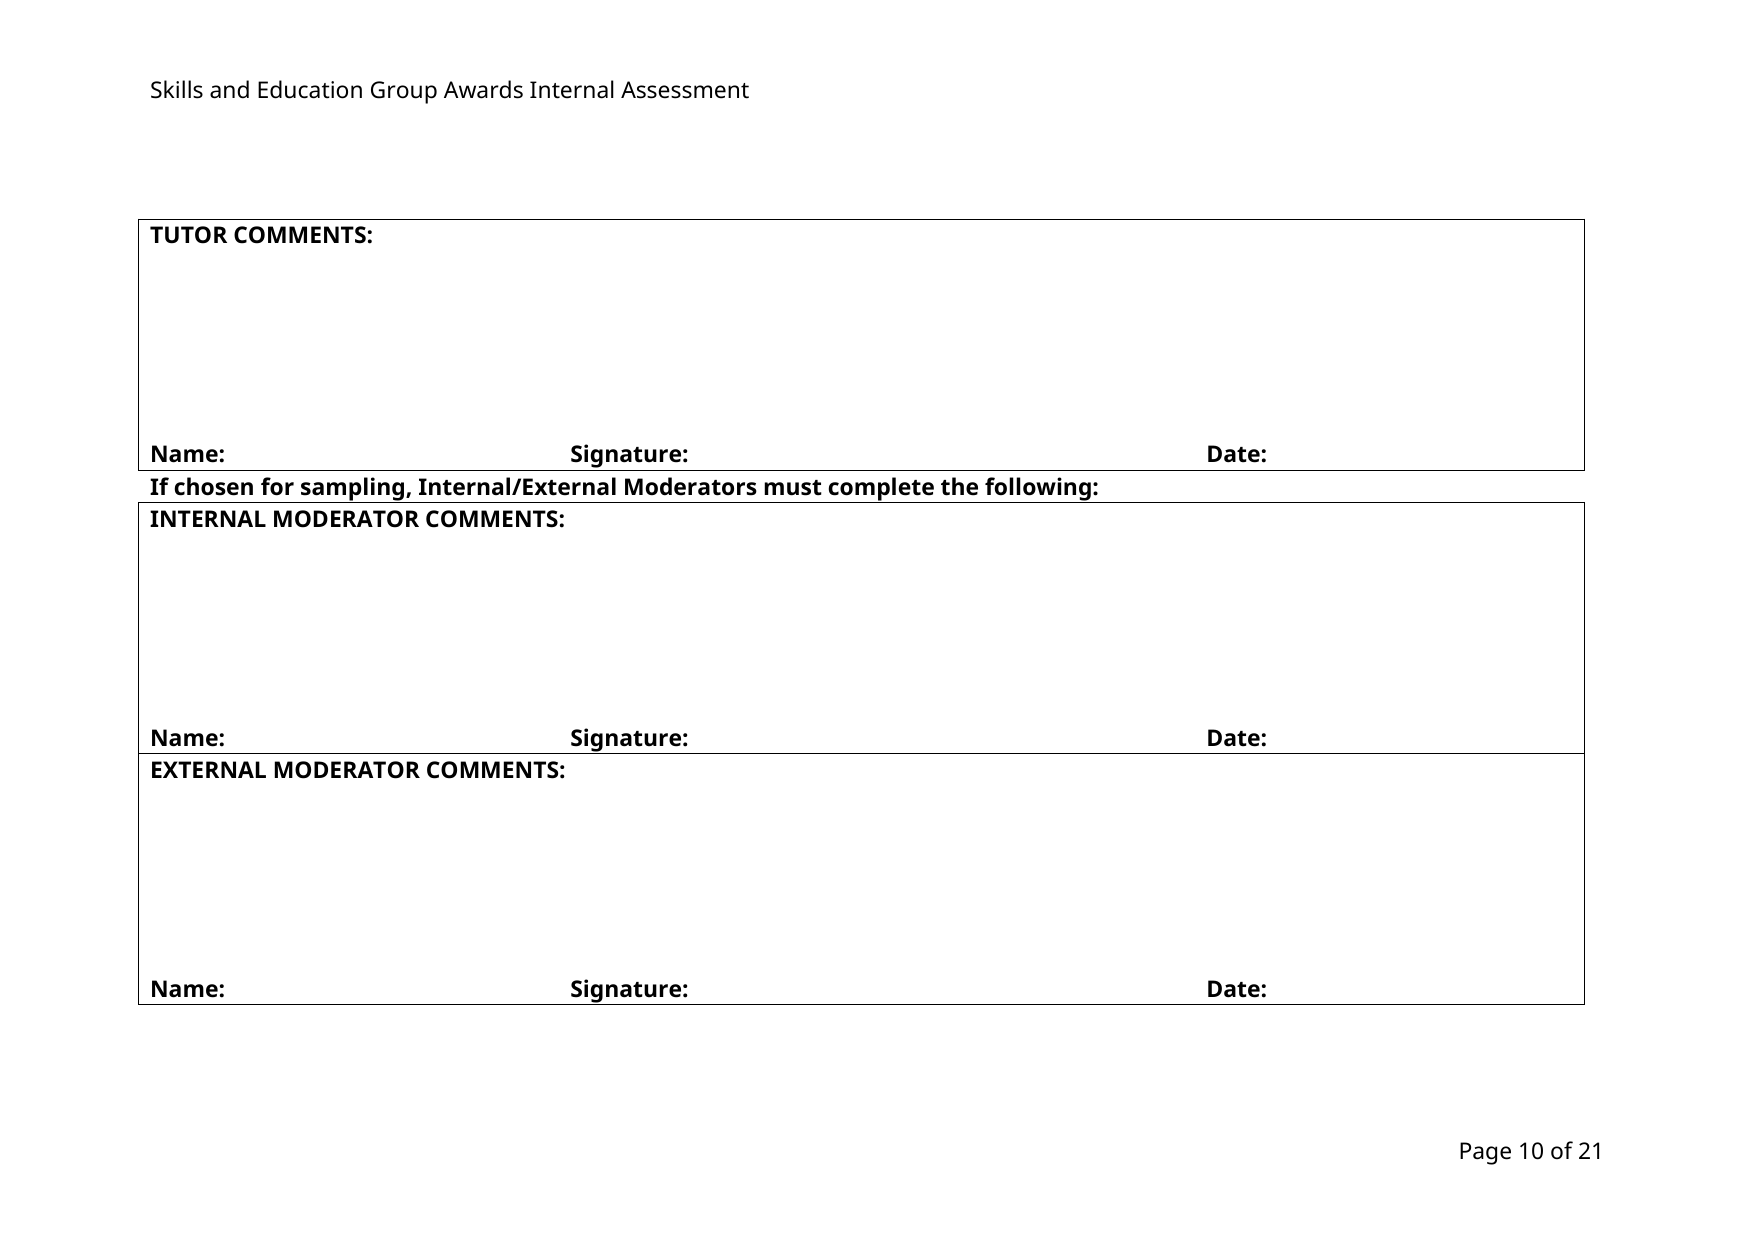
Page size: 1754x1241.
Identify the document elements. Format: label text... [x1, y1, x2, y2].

subtitle If chosen for sampling, Internal/External Moderators must complete the following: [150, 471, 1604, 502]
table_header INTERNAL MODERATOR COMMENTS: Name: Signature: Date: [139, 503, 1584, 753]
table_header TUTOR COMMENTS: Name: Signature: Date: [139, 220, 1584, 469]
table_cell EXTERNAL MODERATOR COMMENTS: Name: Signature: Date: [139, 754, 1584, 1004]
